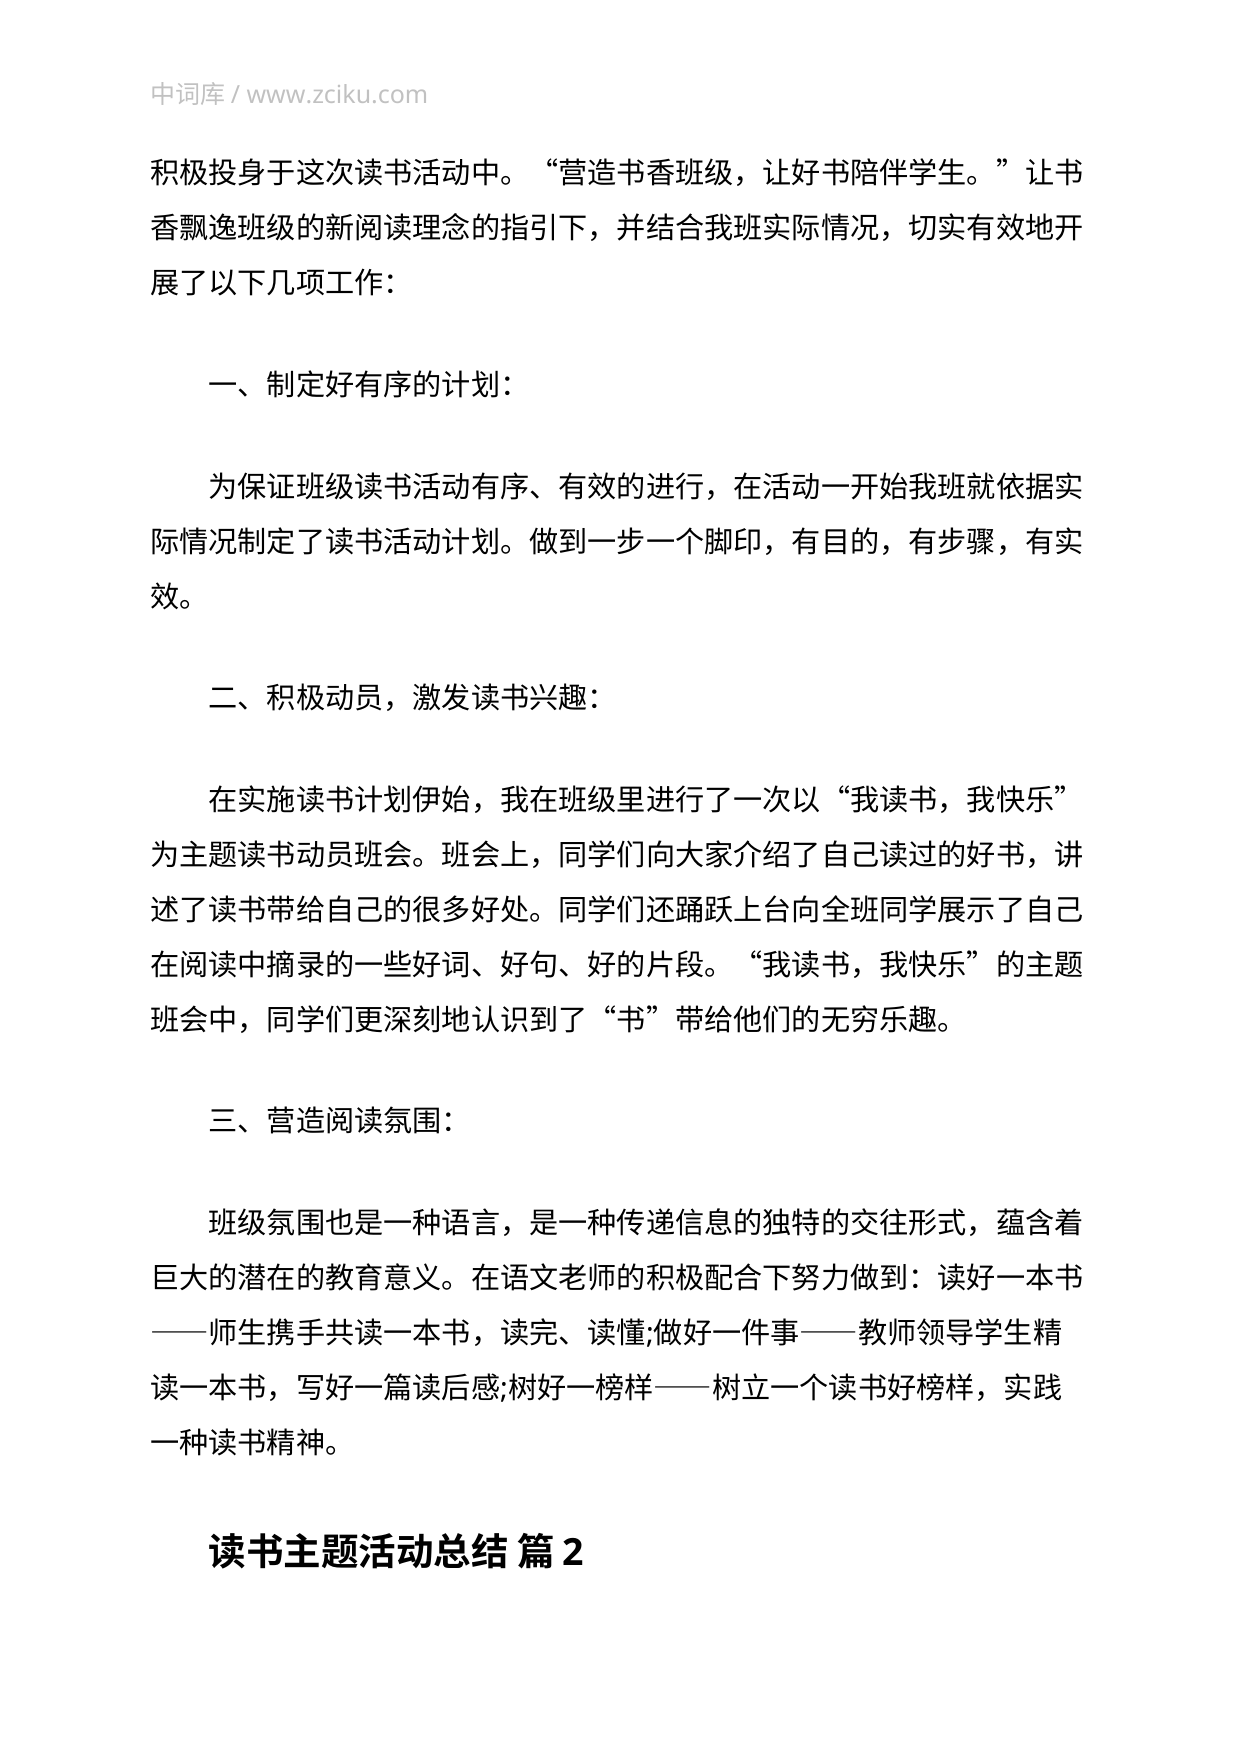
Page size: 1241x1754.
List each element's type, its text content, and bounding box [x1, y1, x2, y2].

text 一、制定好有序的计划： [150, 362, 1090, 404]
text 三、营造阅读氛围： [150, 1098, 1090, 1140]
text 读书主题活动总结 篇2 [150, 1521, 1090, 1576]
text 二、积极动员，激发读书兴趣： [150, 675, 1090, 717]
text 为保证班级读书活动有序、有效的进行，在活动一开始我班就依据实际情况制定了读书活动计划。做到一步一个脚印，有目的，有步骤，有实效。 [150, 463, 1090, 615]
text 班级氛围也是一种语言，是一种传递信息的独特的交往形式，蕴含着巨大的潜在的教育意义。在语文老师的积极配合下努力做到：读好一本书——师生携手共读一本书，读完、读懂;做好一件事——教师领导学生精读一本书，写好一篇读后感;树好一榜样——树立一个读书好榜样，实践一种读书精神。 [150, 1200, 1090, 1462]
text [150, 150, 1090, 302]
text 在实施读书计划伊始，我在班级里进行了一次以“我读书，我快乐”为主题读书动员班会。班会上，同学们向大家介绍了自己读过的好书，讲述了读书带给自己的很多好处。同学们还踊跃上台向全班同学展示了自己在阅读中摘录的一些好词、好句、好的片段。“我读书，我快乐”的主题班会中，同学们更深刻地认识到了“书”带给他们的无穷乐趣。 [150, 777, 1090, 1038]
